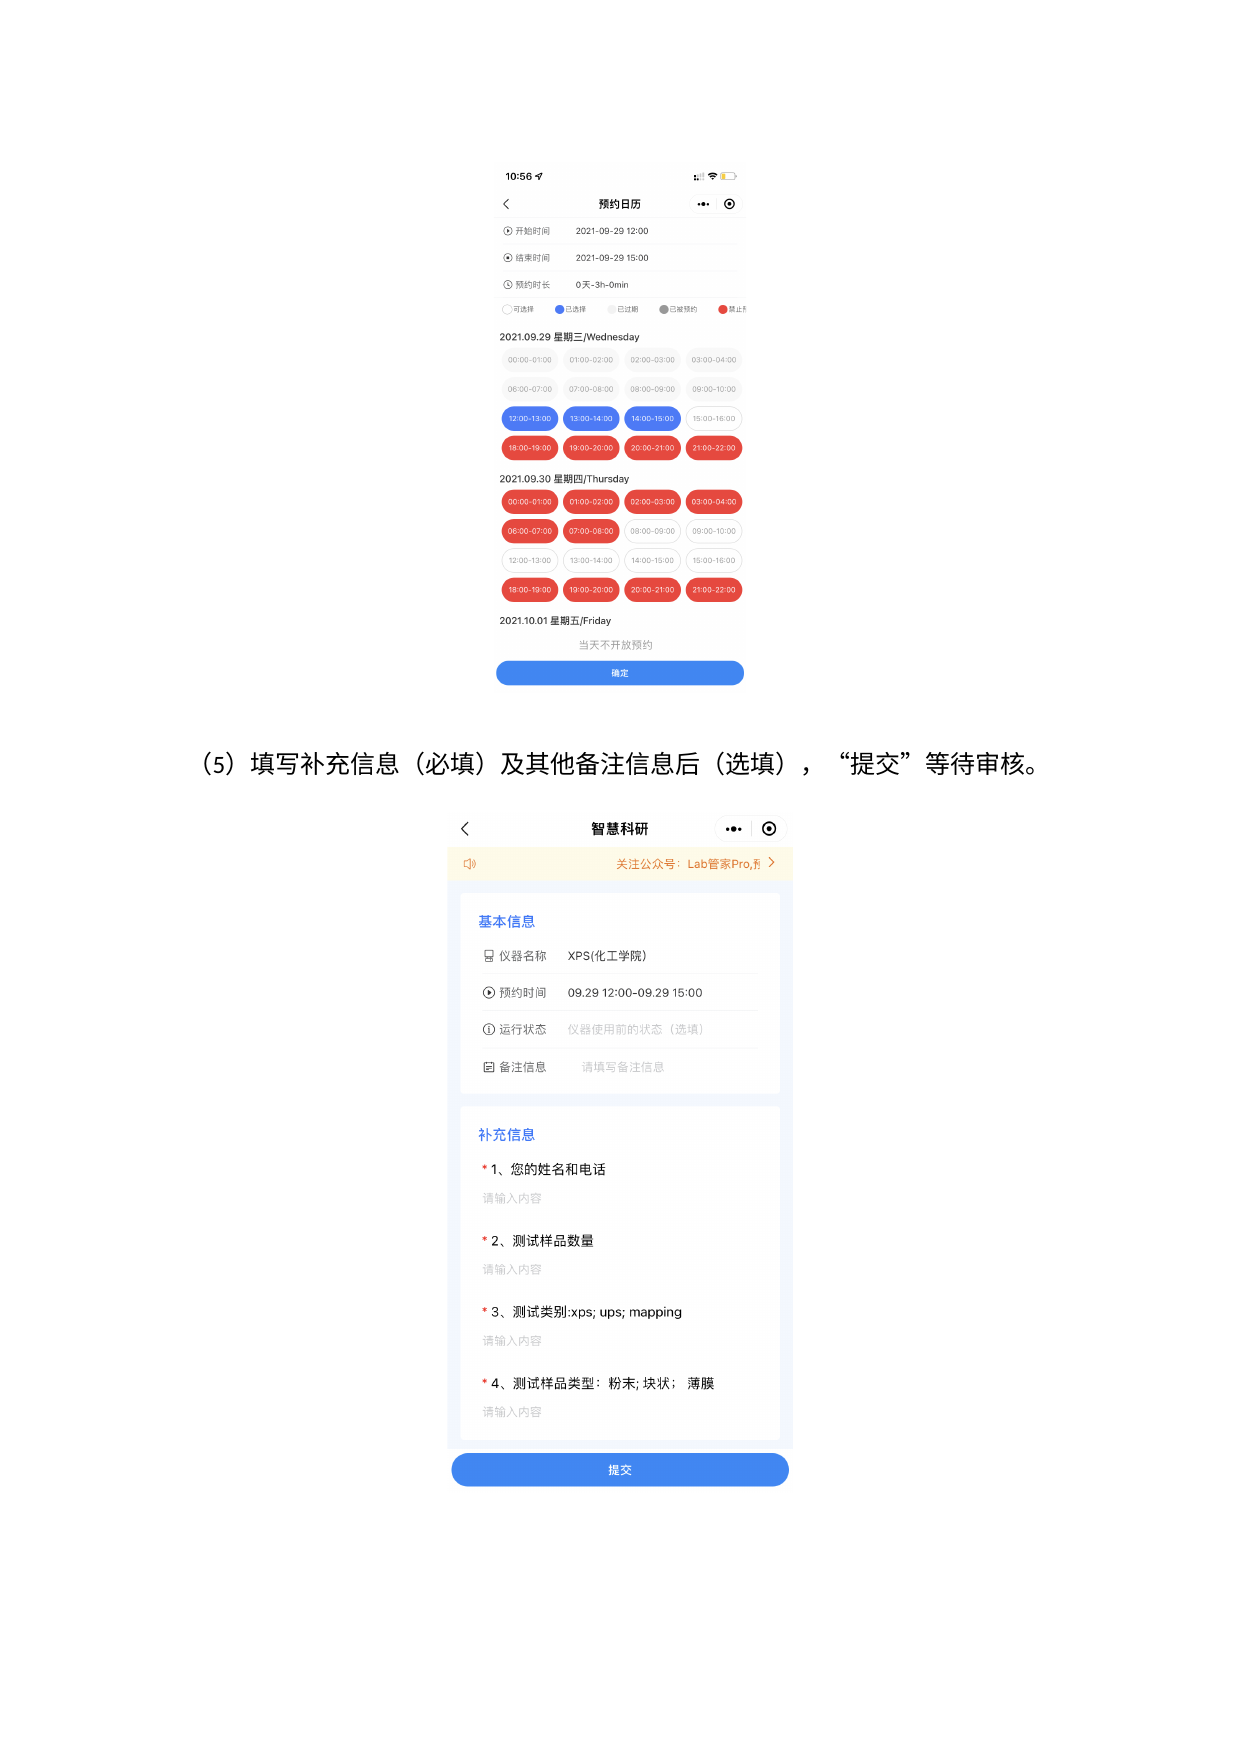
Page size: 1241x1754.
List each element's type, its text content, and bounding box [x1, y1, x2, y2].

picture [493, 162, 747, 693]
text （5）填写补充信息（必填）及其他备注信息后（选填），“提交”等待审核。 [187, 730, 1053, 795]
picture [447, 812, 793, 1493]
